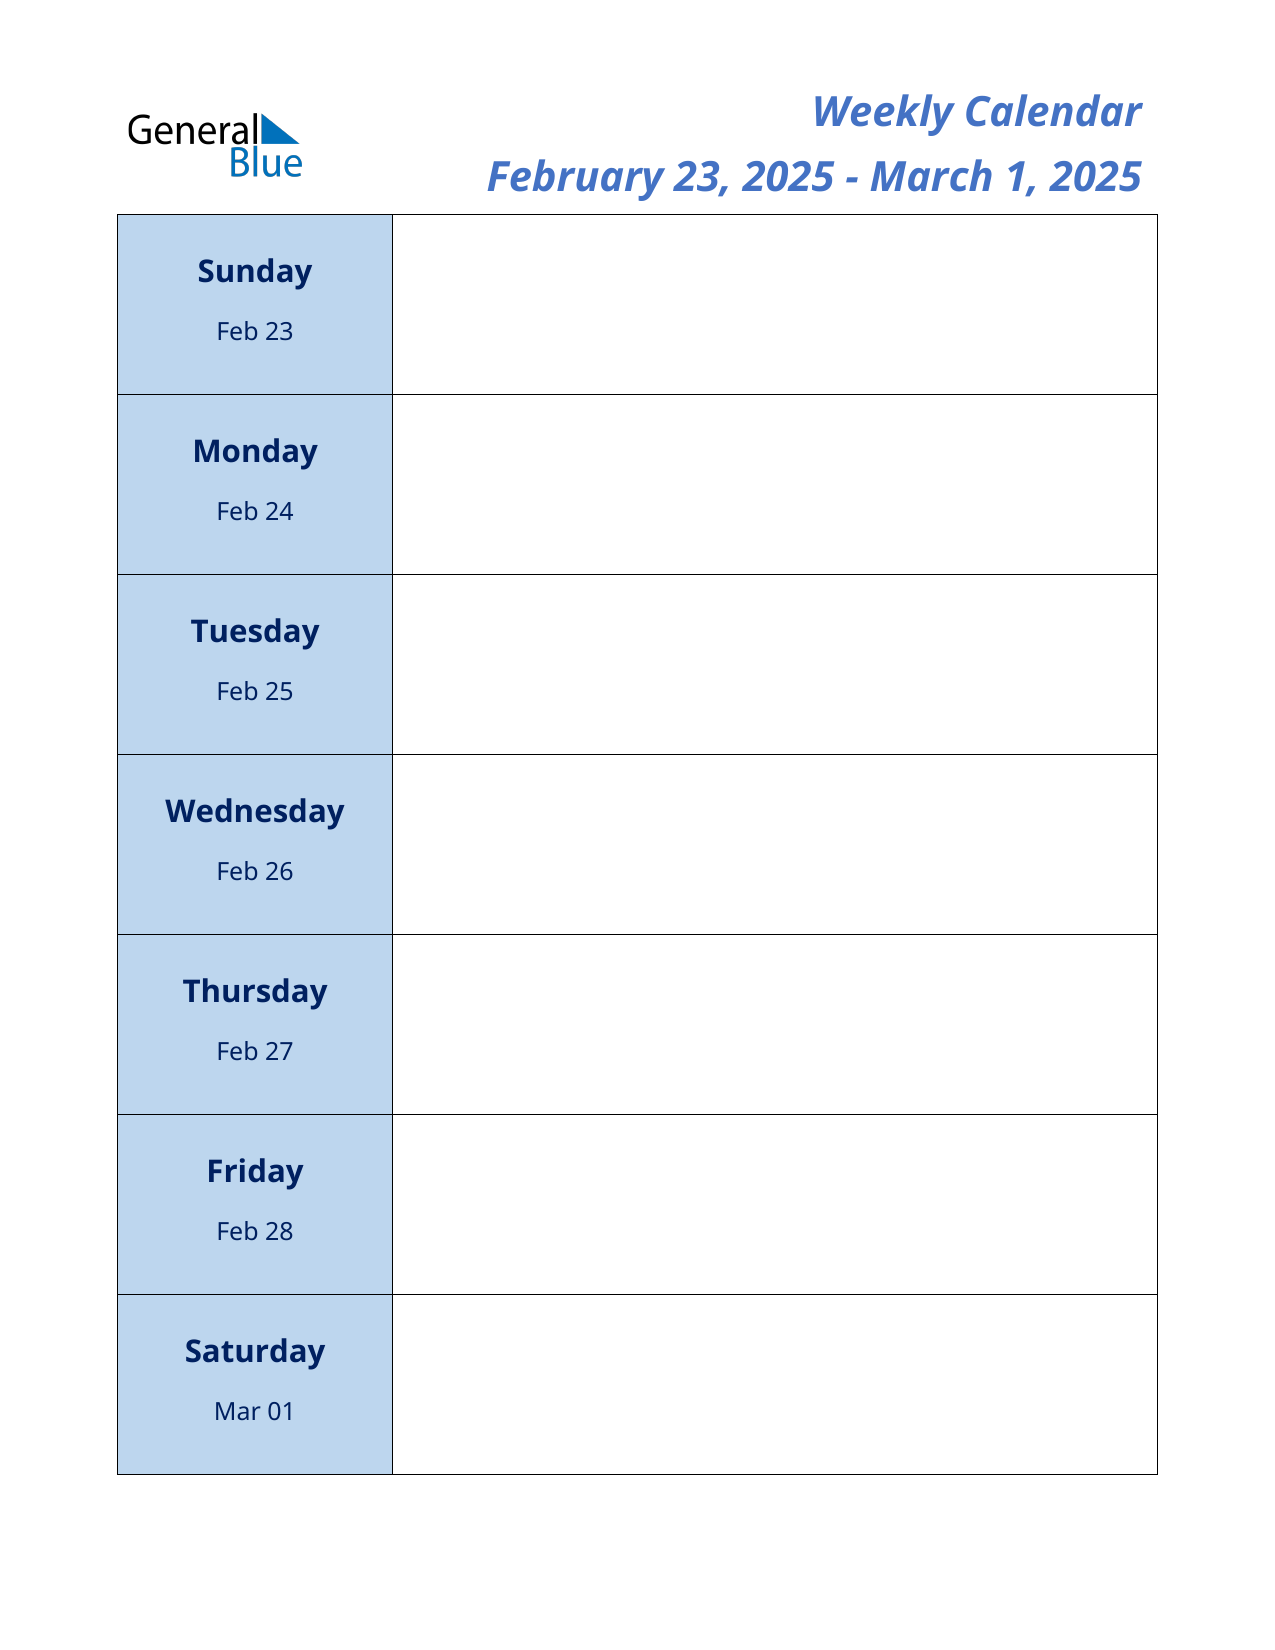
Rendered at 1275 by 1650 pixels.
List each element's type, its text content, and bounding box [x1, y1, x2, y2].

table_cell [393, 1115, 1157, 1294]
table_cell [393, 575, 1157, 754]
table_cell [393, 755, 1157, 934]
table_cell Monday Feb 24 [118, 395, 392, 574]
table_cell Sunday Feb 23 [118, 215, 392, 394]
table_cell Tuesday Feb 25 [118, 575, 392, 754]
table_cell [393, 935, 1157, 1114]
table_cell [393, 215, 1157, 394]
table_cell Thursday Feb 27 [118, 935, 392, 1114]
table_cell [393, 395, 1157, 574]
table_cell [393, 1295, 1157, 1474]
table_header Weekly Calendar February 23, 2025 - March 1, 2025 [393, 75, 1158, 214]
table_cell Wednesday Feb 26 [118, 755, 392, 934]
table_header [117, 75, 392, 214]
table_cell Friday Feb 28 [118, 1115, 392, 1294]
picture [128, 113, 302, 177]
table_cell Saturday Mar 01 [118, 1295, 392, 1474]
